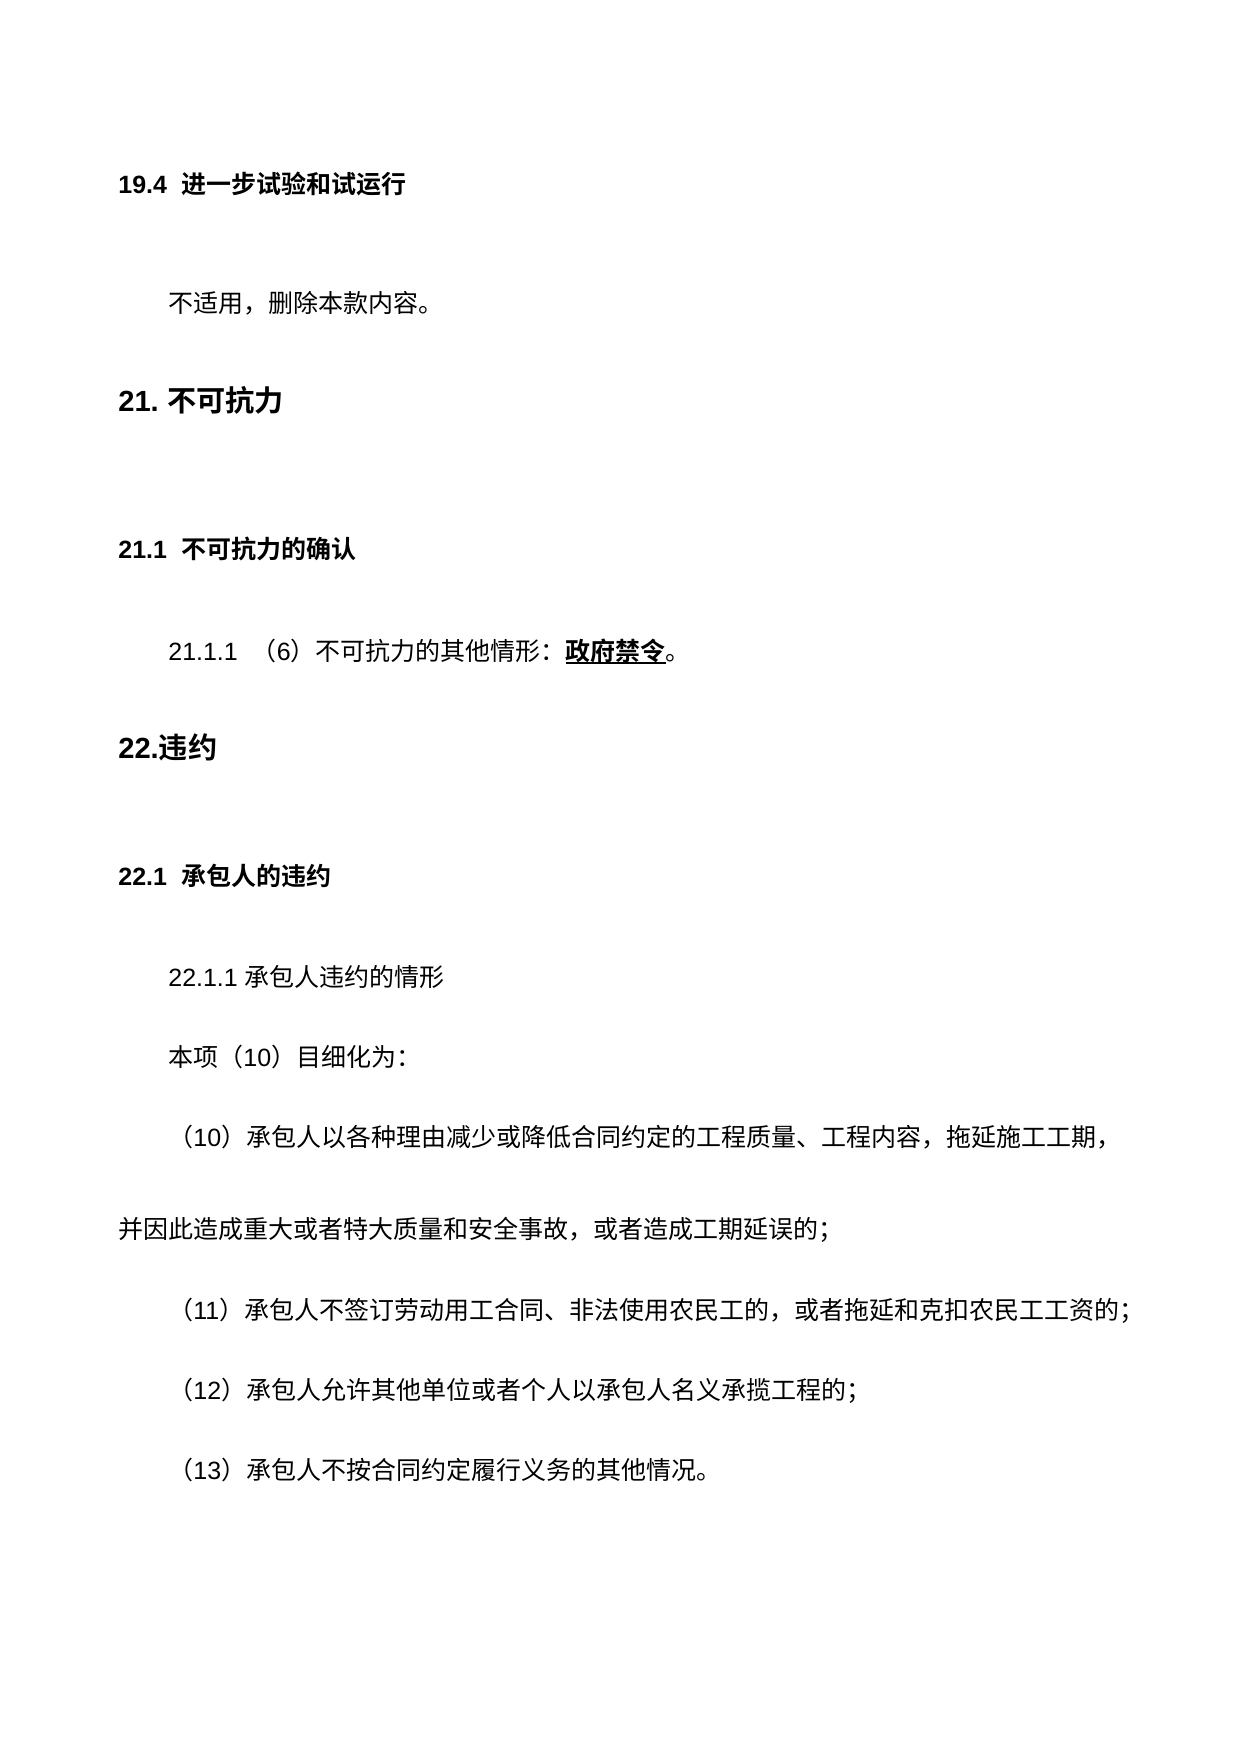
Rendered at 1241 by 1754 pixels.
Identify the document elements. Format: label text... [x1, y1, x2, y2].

text （10）承包人以各种理由减少或降低合同约定的工程质量、工程内容，拖延施工工期，并因此造成重大或者特大质量和安全事故，或者造成工期延误的； [118, 1103, 1122, 1261]
text 21. 不可抗力 [118, 366, 1122, 431]
text （11）承包人不签订劳动用工合同、非法使用农民工的，或者拖延和克扣农民工工资的； [118, 1276, 1122, 1341]
text 22.违约 [118, 713, 1122, 778]
text 21.1.1 （6）不可抗力的其他情形：政府禁令。 [118, 617, 1122, 682]
text 22.1.1 承包人违约的情形 [118, 943, 1122, 1008]
text （13）承包人不按合同约定履行义务的其他情况。 [118, 1436, 1122, 1501]
text 22.1 承包人的违约 [118, 842, 1122, 907]
text 不适用，删除本款内容。 [118, 269, 1122, 334]
text 19.4 进一步试验和试运行 [118, 150, 1122, 215]
text （12）承包人允许其他单位或者个人以承包人名义承揽工程的； [118, 1356, 1122, 1421]
text 21.1 不可抗力的确认 [118, 515, 1122, 580]
text 本项（10）目细化为： [118, 1023, 1122, 1088]
